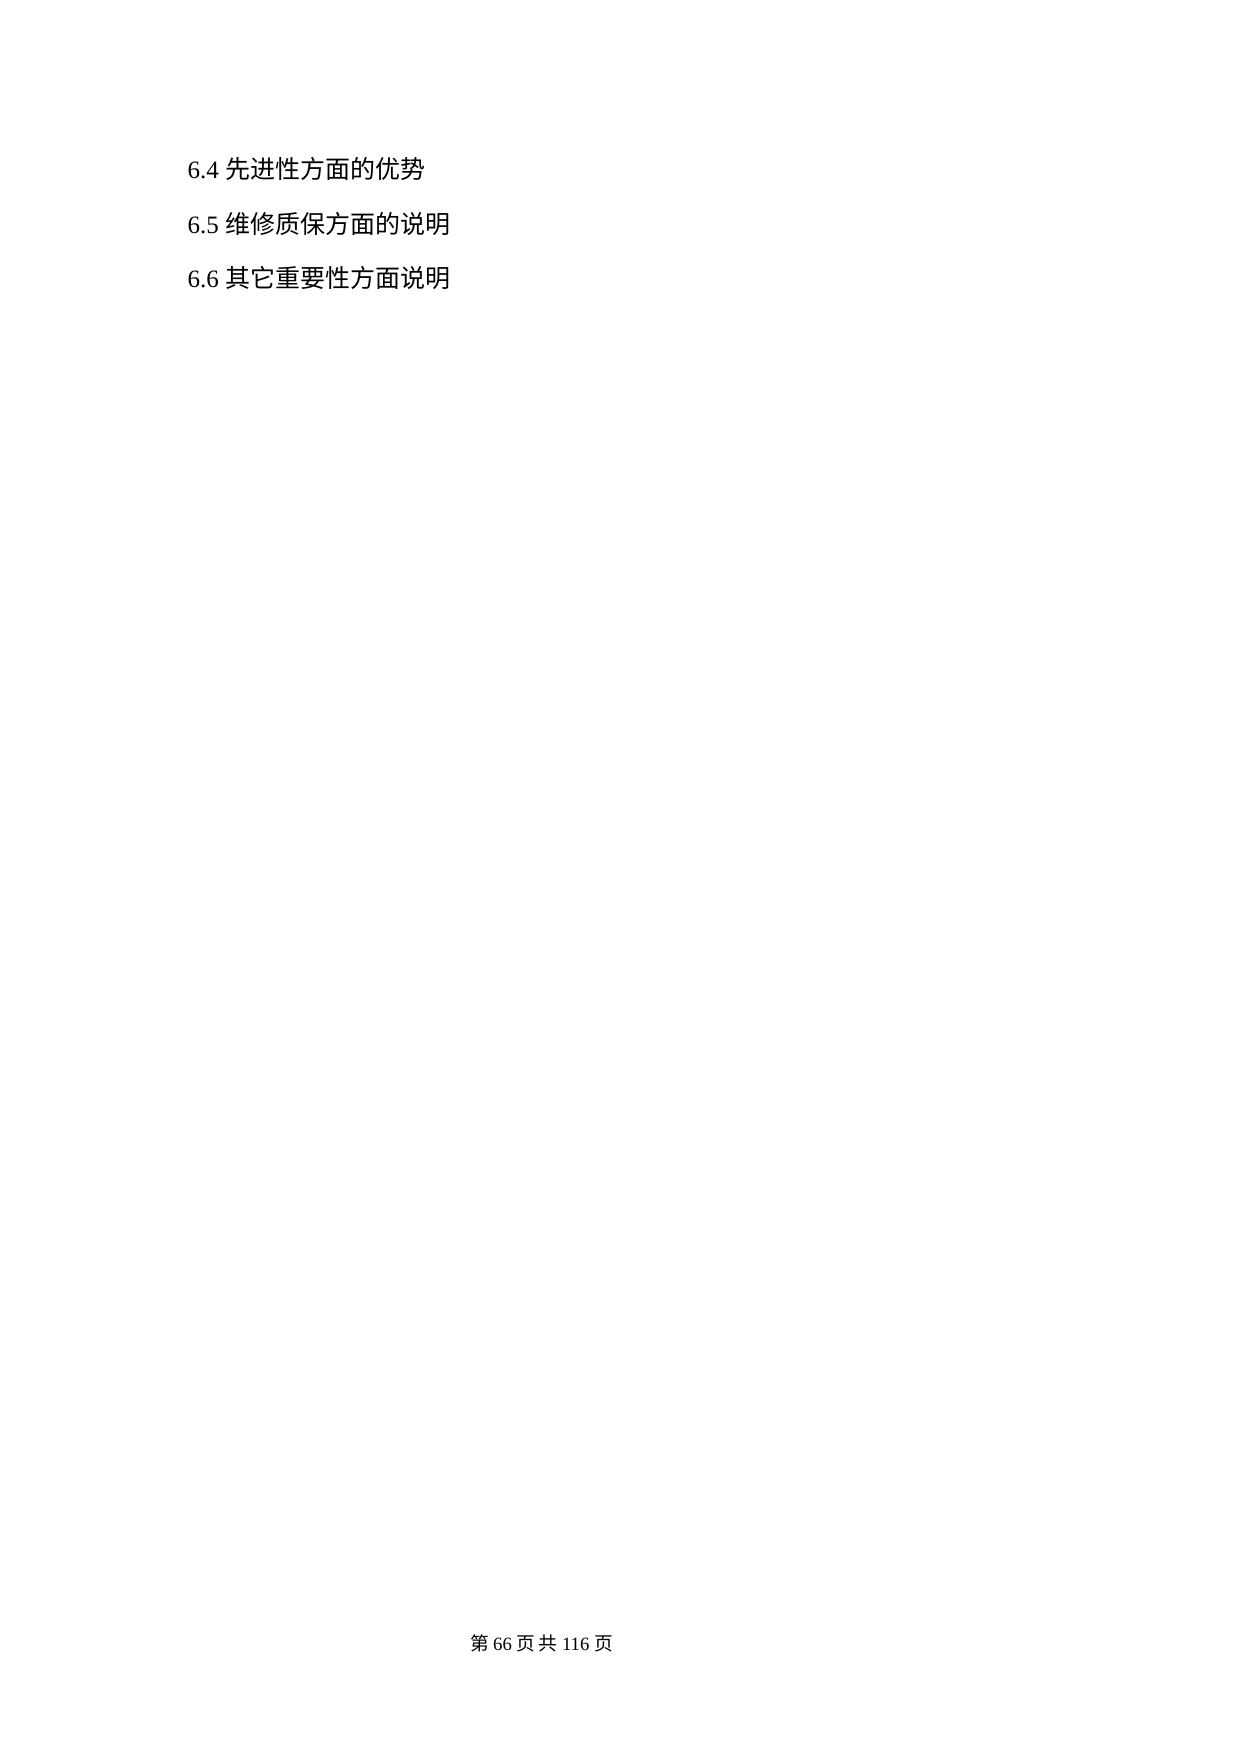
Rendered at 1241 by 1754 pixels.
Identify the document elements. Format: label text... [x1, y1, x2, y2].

text 6.4 先进性方面的优势 [187, 150, 1053, 186]
text 6.6 其它重要性方面说明 [187, 259, 1053, 295]
text 6.5 维修质保方面的说明 [187, 204, 1053, 241]
